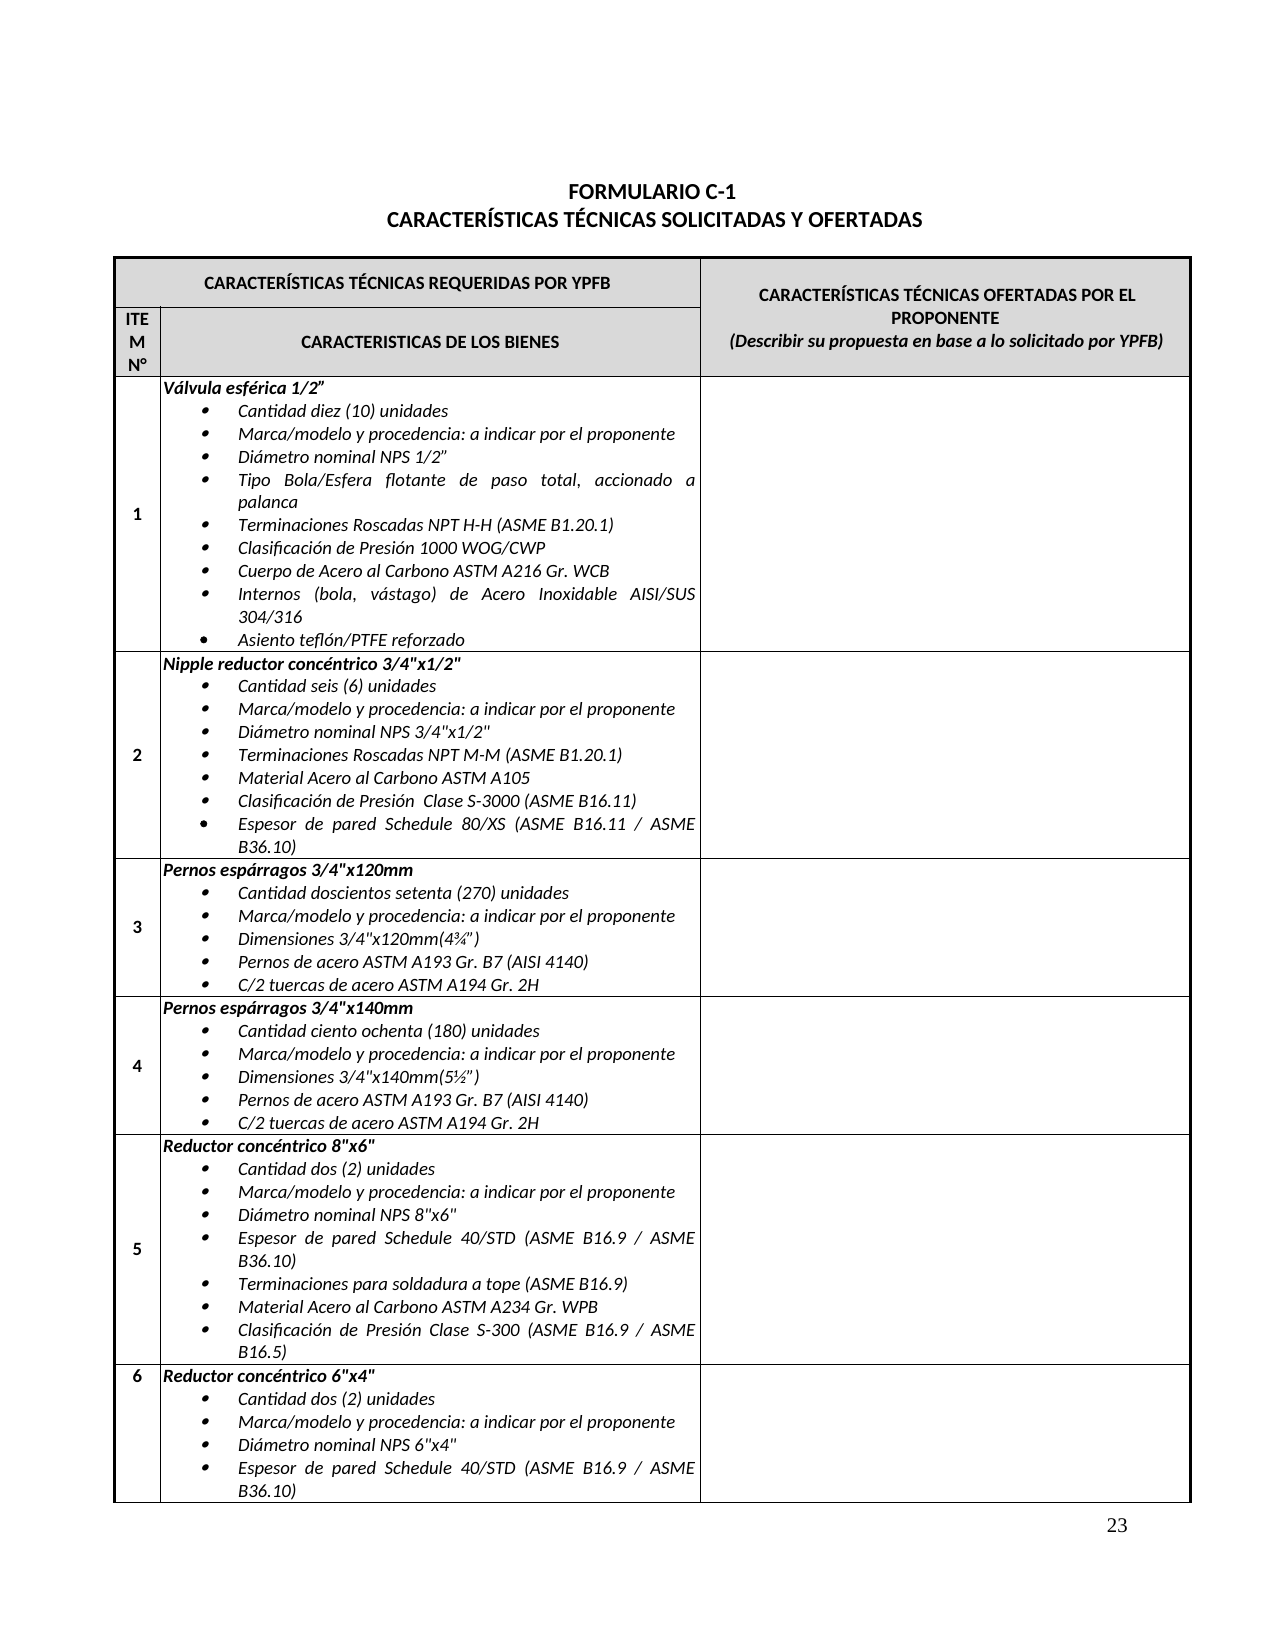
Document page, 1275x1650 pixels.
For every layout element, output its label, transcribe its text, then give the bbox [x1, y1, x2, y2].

table_cell 6 [116, 1365, 160, 1502]
table_cell CARACTERISTICAS DE LOS BIENES [161, 308, 700, 376]
table_cell 1 [116, 377, 160, 651]
table_cell Pernos espárragos 3/4"x140mm Cantidad ciento ochenta (180) unidades Marca/modelo y procedencia: a indicar por el proponente Dimensiones 3/4"x140mm(5½”) Pernos de acero ASTM A193 Gr. B7 (AISI 4140) C/2 tuercas de acero ASTM A194 Gr. 2H [161, 997, 700, 1134]
table_header CARACTERÍSTICAS TÉCNICAS OFERTADAS POR EL PROPONENTE (Describir su propuesta en base a lo solicitado por YPFB) [701, 259, 1189, 376]
table_cell ITEM N° [116, 308, 160, 376]
table_cell Reductor concéntrico 8"x6" Cantidad dos (2) unidades Marca/modelo y procedencia: a indicar por el proponente Diámetro nominal NPS 8"x6" Espesor de pared Schedule 40/STD (ASME B16.9 / ASME B36.10) Terminaciones para soldadura a tope (ASME B16.9) Material Acero al Carbono ASTM A234 Gr. WPB Clasificación de Presión Clase S-300 (ASME B16.9 / ASME B16.5) [161, 1135, 700, 1364]
table_cell [701, 859, 1189, 996]
text CARACTERÍSTICAS TÉCNICAS SOLICITADAS Y OFERTADAS [177, 205, 1127, 233]
table_cell Nipple reductor concéntrico 3/4"x1/2" Cantidad seis (6) unidades Marca/modelo y procedencia: a indicar por el proponente Diámetro nominal NPS 3/4"x1/2" Terminaciones Roscadas NPT M-M (ASME B1.20.1) Material Acero al Carbono ASTM A105 Clasificación de Presión Clase S-3000 (ASME B16.11) Espesor de pared Schedule 80/XS (ASME B16.11 / ASME B36.10) [161, 652, 700, 858]
table_cell 2 [116, 652, 160, 858]
text FORMULARIO C-1 [177, 177, 1127, 205]
table_header CARACTERÍSTICAS TÉCNICAS REQUERIDAS POR YPFB [116, 259, 700, 306]
table_cell Válvula esférica 1/2” Cantidad diez (10) unidades Marca/modelo y procedencia: a indicar por el proponente Diámetro nominal NPS 1/2” Tipo Bola/Esfera flotante de paso total, accionado a palanca Terminaciones Roscadas NPT H-H (ASME B1.20.1) Clasificación de Presión 1000 WOG/CWP Cuerpo de Acero al Carbono ASTM A216 Gr. WCB Internos (bola, vástago) de Acero Inoxidable AISI/SUS 304/316 Asiento teflón/PTFE reforzado [161, 377, 700, 651]
table_cell [701, 377, 1189, 651]
table_cell Pernos espárragos 3/4"x120mm Cantidad doscientos setenta (270) unidades Marca/modelo y procedencia: a indicar por el proponente Dimensiones 3/4"x120mm(4¾”) Pernos de acero ASTM A193 Gr. B7 (AISI 4140) C/2 tuercas de acero ASTM A194 Gr. 2H [161, 859, 700, 996]
table_cell [701, 1135, 1189, 1364]
table_cell [701, 1365, 1189, 1502]
table_cell 4 [116, 997, 160, 1134]
table_cell 5 [116, 1135, 160, 1364]
table_cell 3 [116, 859, 160, 996]
table_cell [701, 652, 1189, 858]
table_cell [701, 997, 1189, 1134]
